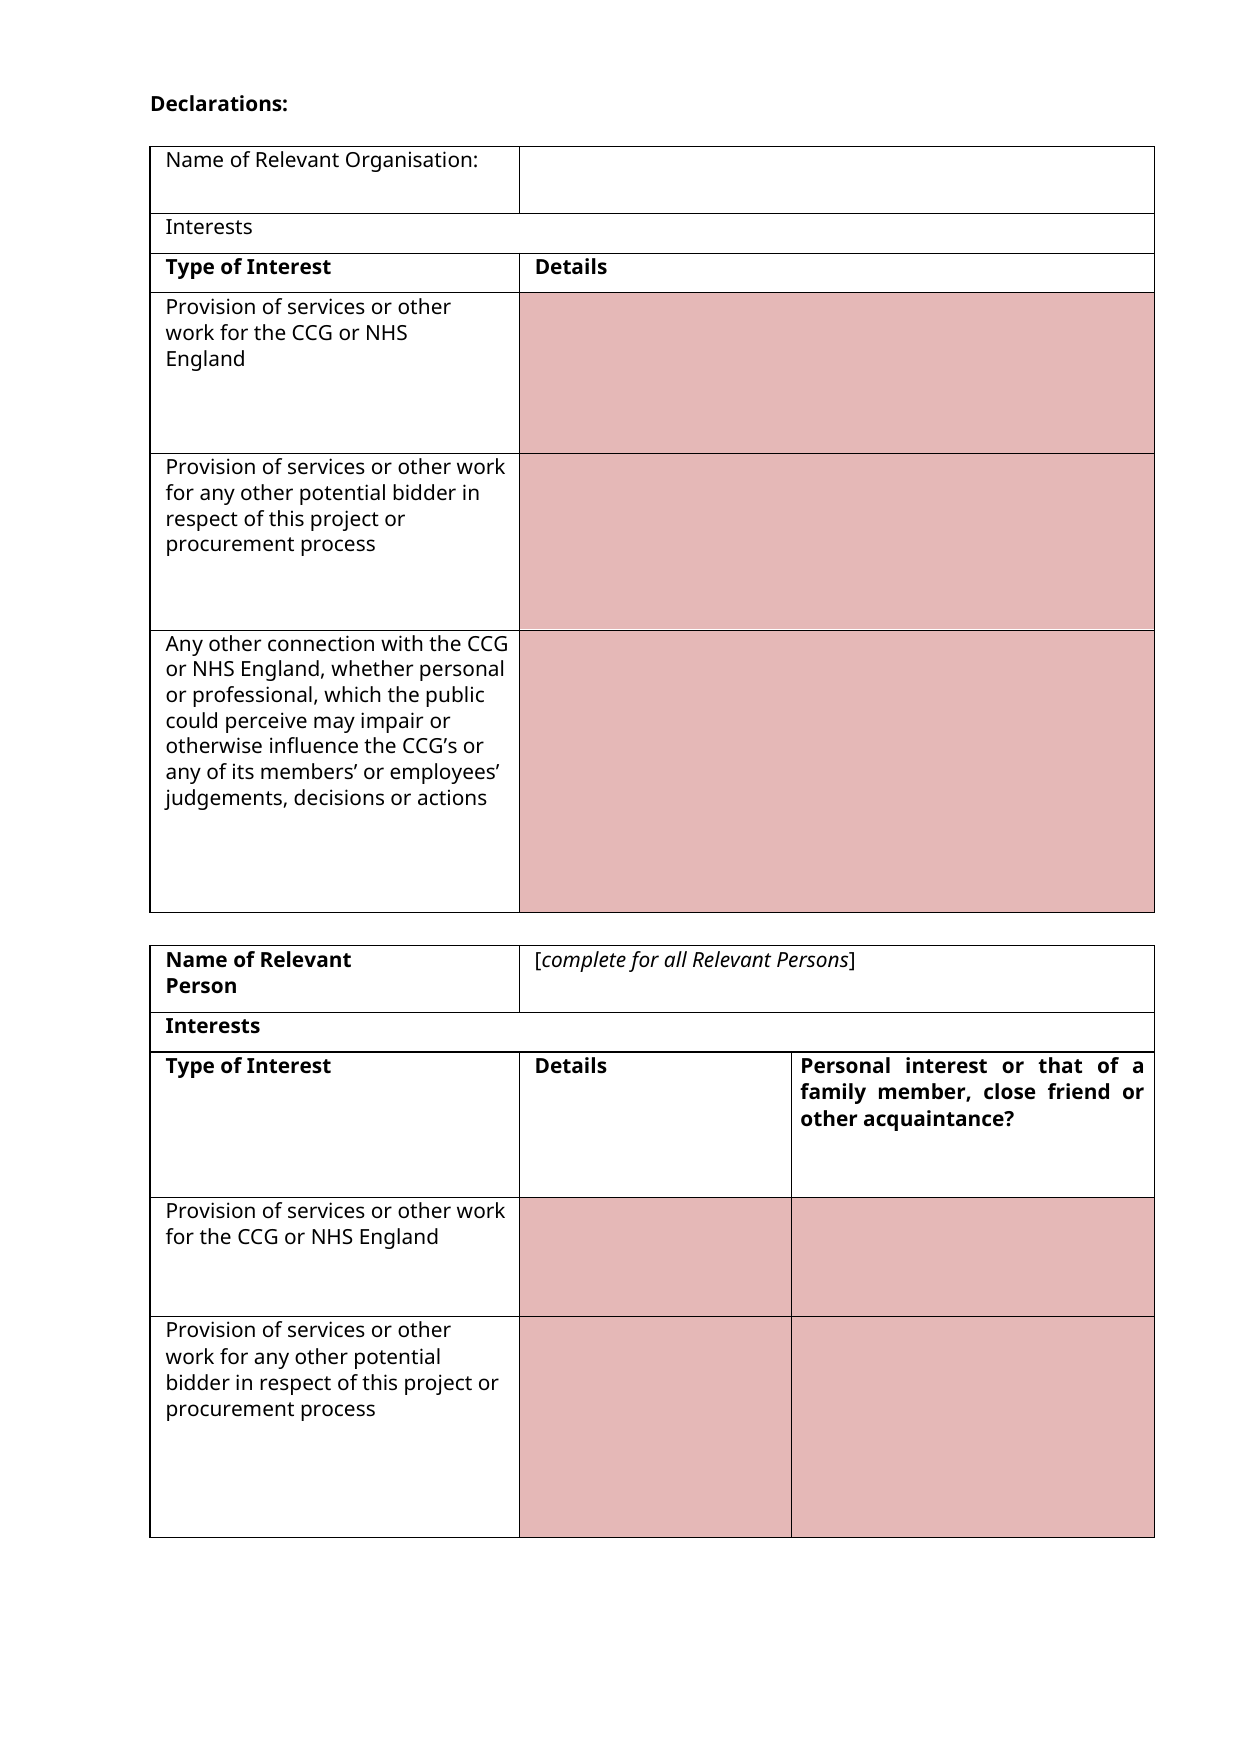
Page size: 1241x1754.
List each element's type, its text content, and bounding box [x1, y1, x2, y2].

table_cell [792, 1317, 1154, 1537]
table_header Name of Relevant Person [151, 946, 519, 1012]
table_cell Type of Interest [151, 254, 519, 292]
table_cell Details [520, 1053, 791, 1197]
table_cell [520, 293, 1154, 453]
table_cell [520, 1198, 791, 1316]
table_cell [520, 454, 1154, 629]
table_cell Provision of services or other work for the CCG or NHS England [151, 293, 519, 453]
table_cell [792, 1198, 1154, 1316]
table_cell Personal interest or that of a family member, close friend or other acquaintance? [792, 1053, 1154, 1197]
table_cell [520, 1317, 791, 1537]
table_cell Provision of services or other work for any other potential bidder in respect of this project or procurement process [151, 1317, 519, 1537]
table_cell Any other connection with the CCG or NHS England, whether personal or professional, which the public could perceive may impair or otherwise influence the CCG’s or any of its members’ or employees’ judgements, decisions or actions [151, 631, 519, 912]
table_cell Details [520, 254, 1154, 292]
table_cell Provision of services or other work for any other potential bidder in respect of this project or procurement process [151, 454, 519, 629]
table_cell Type of Interest [151, 1053, 519, 1197]
text Declarations: [150, 89, 1080, 117]
table_header [complete for all Relevant Persons] [520, 946, 1154, 1012]
table_cell Interests [151, 214, 1154, 252]
table_cell Provision of services or other work for the CCG or NHS England [151, 1198, 519, 1316]
table_cell [520, 631, 1154, 912]
table_header Name of Relevant Organisation: [151, 147, 519, 212]
table_cell Interests [151, 1013, 1154, 1051]
table_header [520, 147, 1154, 212]
